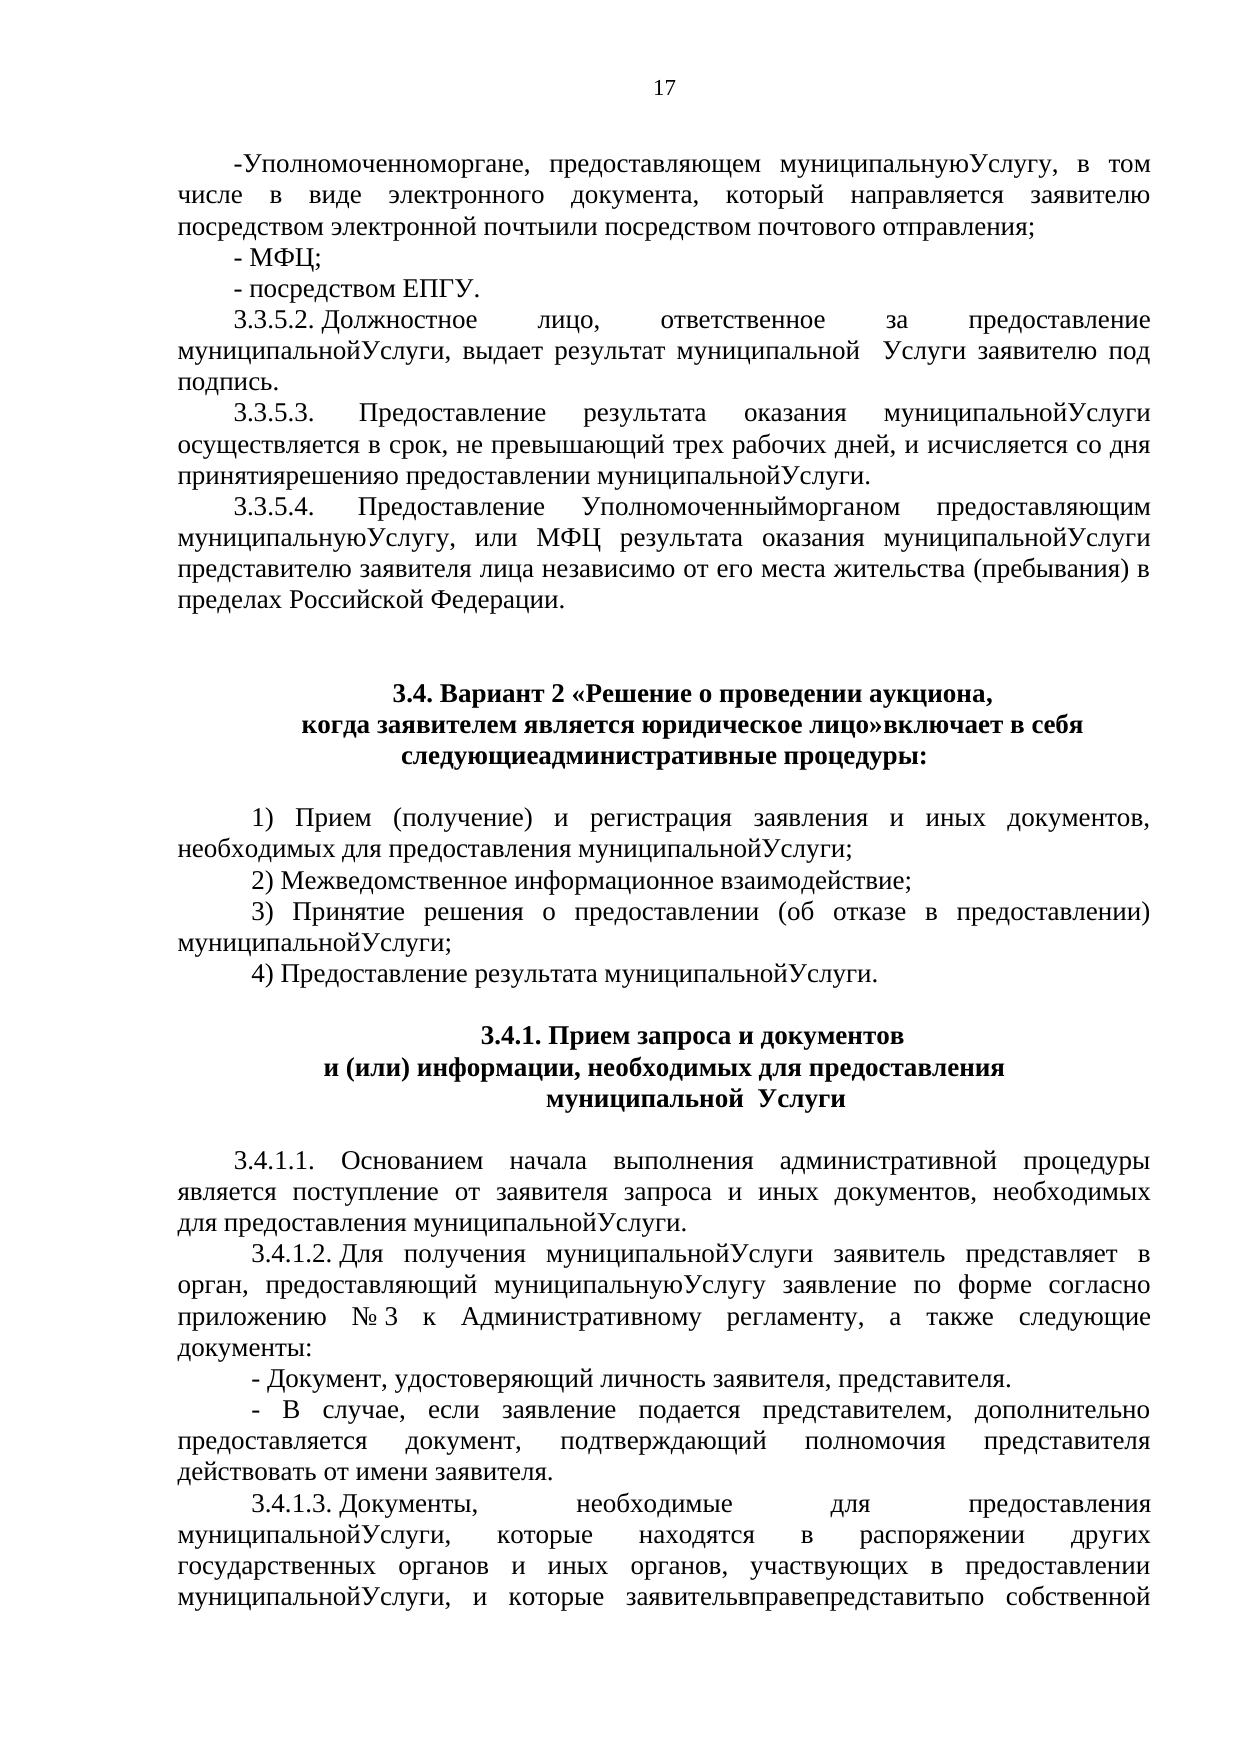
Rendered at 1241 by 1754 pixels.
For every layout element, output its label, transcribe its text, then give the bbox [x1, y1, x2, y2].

text 3.3.5.2. Должностное лицо, ответственное за предоставление муниципальнойУслуги, выдает результат муниципальной Услуги заявителю под подпись. [177, 303, 1152, 397]
text 3.4. Вариант 2 «Решение о проведении аукциона, [177, 677, 1152, 708]
text 3.4.1.1. Основанием начала выполнения административной процедуры является поступление от заявителя запроса и иных документов, необходимых для предоставления муниципальнойУслуги. [177, 1144, 1152, 1237]
text 3.3.5.3. Предоставление результата оказания муниципальнойУслуги осуществляется в срок, не превышающий трех рабочих дней, и исчисляется со дня принятиярешенияо предоставлении муниципальнойУслуги. [177, 397, 1152, 490]
text - МФЦ; [177, 241, 1152, 272]
text 3.3.5.4. Предоставление Уполномоченныйморганом предоставляющим муниципальнуюУслугу, или МФЦ результата оказания муниципальнойУслуги представителю заявителя лица независимо от его места жительства (пребывания) в пределах Российской Федерации. [177, 490, 1152, 614]
text 3) Принятие решения о предоставлении (об отказе в предоставлении) муниципальнойУслуги; [177, 895, 1152, 957]
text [177, 1487, 1152, 1611]
text 3.4.1. Прием запроса и документов и (или) информации, необходимых для предоставления [177, 1019, 1152, 1082]
text 3.4.1.2. Для получения муниципальнойУслуги заявитель представляет в орган, предоставляющий муниципальнуюУслугу заявление по форме согласно приложению № 3 к Административному регламенту, а также следующие документы: [177, 1237, 1152, 1362]
text 2) Межведомственное информационное взаимодействие; [177, 864, 1152, 895]
text -Уполномоченноморгане, предоставляющем муниципальнуюУслугу, в том числе в виде электронного документа, который направляется заявителю посредством электронной почтыили посредством почтового отправления; [177, 147, 1152, 241]
text - Документ, удостоверяющий личность заявителя, представителя. [177, 1362, 1152, 1393]
text 4) Предоставление результата муниципальнойУслуги. [177, 957, 1152, 988]
text муниципальной Услуги [177, 1082, 1152, 1113]
text - В случае, если заявление подается представителем, дополнительно предоставляется документ, подтверждающий полномочия представителя действовать от имени заявителя. [177, 1393, 1152, 1487]
text 1) Прием (получение) и регистрация заявления и иных документов, необходимых для предоставления муниципальнойУслуги; [177, 801, 1152, 864]
text когда заявителем является юридическое лицо»включает в себя следующиеадминистративные процедуры: [177, 708, 1152, 770]
text - посредством ЕПГУ. [177, 272, 1152, 303]
